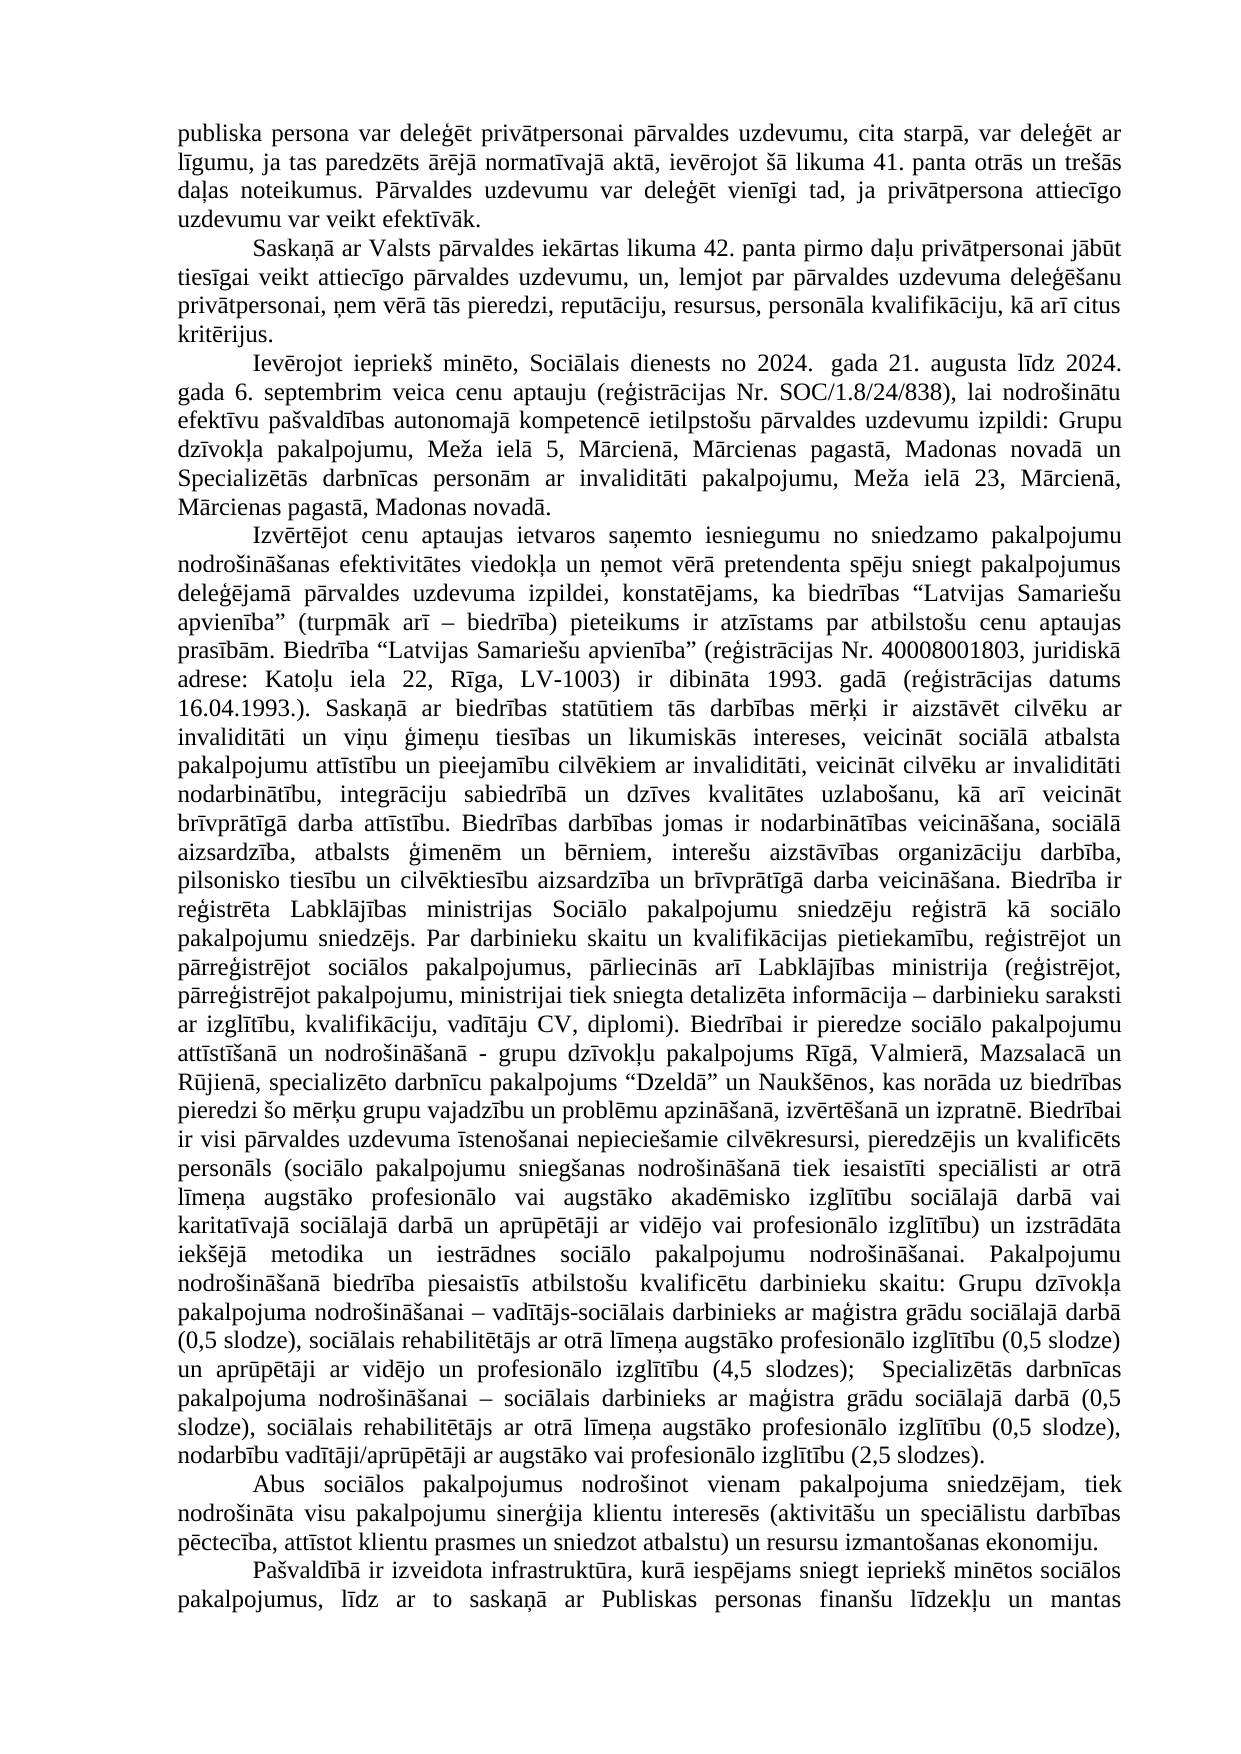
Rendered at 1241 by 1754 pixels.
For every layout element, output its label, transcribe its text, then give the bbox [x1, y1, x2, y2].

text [177, 1556, 1122, 1613]
text Ievērojot iepriekš minēto, Sociālais dienests no 2024. gada 21. augusta līdz 2024. gada 6. septembrim veica cenu aptauju (reģistrācijas Nr. SOC/1.8/24/838), lai nodrošinātu efektīvu pašvaldības autonomajā kompetencē ietilpstošu pārvaldes uzdevumu izpildi: Grupu dzīvokļa pakalpojumu, Meža ielā 5, Mārcienā, Mārcienas pagastā, Madonas novadā un Specializētās darbnīcas personām ar invaliditāti pakalpojumu, Meža ielā 23, Mārcienā, Mārcienas pagastā, Madonas novadā. [177, 348, 1122, 521]
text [177, 118, 1122, 233]
text Izvērtējot cenu aptaujas ietvaros saņemto iesniegumu no sniedzamo pakalpojumu nodrošināšanas efektivitātes viedokļa un ņemot vērā pretendenta spēju sniegt pakalpojumus deleģējamā pārvaldes uzdevuma izpildei, konstatējams, ka biedrības “Latvijas Samariešu apvienība” (turpmāk arī – biedrība) pieteikums ir atzīstams par atbilstošu cenu aptaujas prasībām. Biedrība “Latvijas Samariešu apvienība” (reģistrācijas Nr. 40008001803, juridiskā adrese: Katoļu iela 22, Rīga, LV-1003) ir dibināta 1993. gadā (reģistrācijas datums 16.04.1993.). Saskaņā ar biedrības statūtiem tās darbības mērķi ir aizstāvēt cilvēku ar invaliditāti un viņu ģimeņu tiesības un likumiskās intereses, veicināt sociālā atbalsta pakalpojumu attīstību un pieejamību cilvēkiem ar invaliditāti, veicināt cilvēku ar invaliditāti nodarbinātību, integrāciju sabiedrībā un dzīves kvalitātes uzlabošanu, kā arī veicināt brīvprātīgā darba attīstību. Biedrības darbības jomas ir nodarbinātības veicināšana, sociālā aizsardzība, atbalsts ģimenēm un bērniem, interešu aizstāvības organizāciju darbība, pilsonisko tiesību un cilvēktiesību aizsardzība un brīvprātīgā darba veicināšana. Biedrība ir reģistrēta Labklājības ministrijas Sociālo pakalpojumu sniedzēju reģistrā kā sociālo pakalpojumu sniedzējs. Par darbinieku skaitu un kvalifikācijas pietiekamību, reģistrējot un pārreģistrējot sociālos pakalpojumus, pārliecinās arī Labklājības ministrija (reģistrējot, pārreģistrējot pakalpojumu, ministrijai tiek sniegta detalizēta informācija – darbinieku saraksti ar izglītību, kvalifikāciju, vadītāju CV, diplomi). Biedrībai ir pieredze sociālo pakalpojumu attīstīšanā un nodrošināšanā - grupu dzīvokļu pakalpojums Rīgā, Valmierā, Mazsalacā un Rūjienā, specializēto darbnīcu pakalpojums “Dzeldā” un Naukšēnos, kas norāda uz biedrības pieredzi šo mērķu grupu vajadzību un problēmu apzināšanā, izvērtēšanā un izpratnē. Biedrībai ir visi pārvaldes uzdevuma īstenošanai nepieciešamie cilvēkresursi, pieredzējis un kvalificēts personāls (sociālo pakalpojumu sniegšanas nodrošināšanā tiek iesaistīti speciālisti ar otrā līmeņa augstāko profesionālo vai augstāko akadēmisko izglītību sociālajā darbā vai karitatīvajā sociālajā darbā un aprūpētāji ar vidējo vai profesionālo izglītību) un izstrādāta iekšējā metodika un iestrādnes sociālo pakalpojumu nodrošināšanai. Pakalpojumu nodrošināšanā biedrība piesaistīs atbilstošu kvalificētu darbinieku skaitu: Grupu dzīvokļa pakalpojuma nodrošināšanai – vadītājs-sociālais darbinieks ar maģistra grādu sociālajā darbā (0,5 slodze), sociālais rehabilitētājs ar otrā līmeņa augstāko profesionālo izglītību (0,5 slodze) un aprūpētāji ar vidējo un profesionālo izglītību (4,5 slodzes); Specializētās darbnīcas pakalpojuma nodrošināšanai – sociālais darbinieks ar maģistra grādu sociālajā darbā (0,5 slodze), sociālais rehabilitētājs ar otrā līmeņa augstāko profesionālo izglītību (0,5 slodze), nodarbību vadītāji/aprūpētāji ar augstāko vai profesionālo izglītību (2,5 slodzes). [177, 521, 1122, 1469]
text Saskaņā ar Valsts pārvaldes iekārtas likuma 42. panta pirmo daļu privātpersonai jābūt tiesīgai veikt attiecīgo pārvaldes uzdevumu, un, lemjot par pārvaldes uzdevuma deleģēšanu privātpersonai, ņem vērā tās pieredzi, reputāciju, resursus, personāla kvalifikāciju, kā arī citus kritērijus. [177, 233, 1122, 348]
text Abus sociālos pakalpojumus nodrošinot vienam pakalpojuma sniedzējam, tiek nodrošināta visu pakalpojumu sinerģija klientu interesēs (aktivitāšu un speciālistu darbības pēctecība, attīstot klientu prasmes un sniedzot atbalstu) un resursu izmantošanas ekonomiju. [177, 1469, 1122, 1556]
